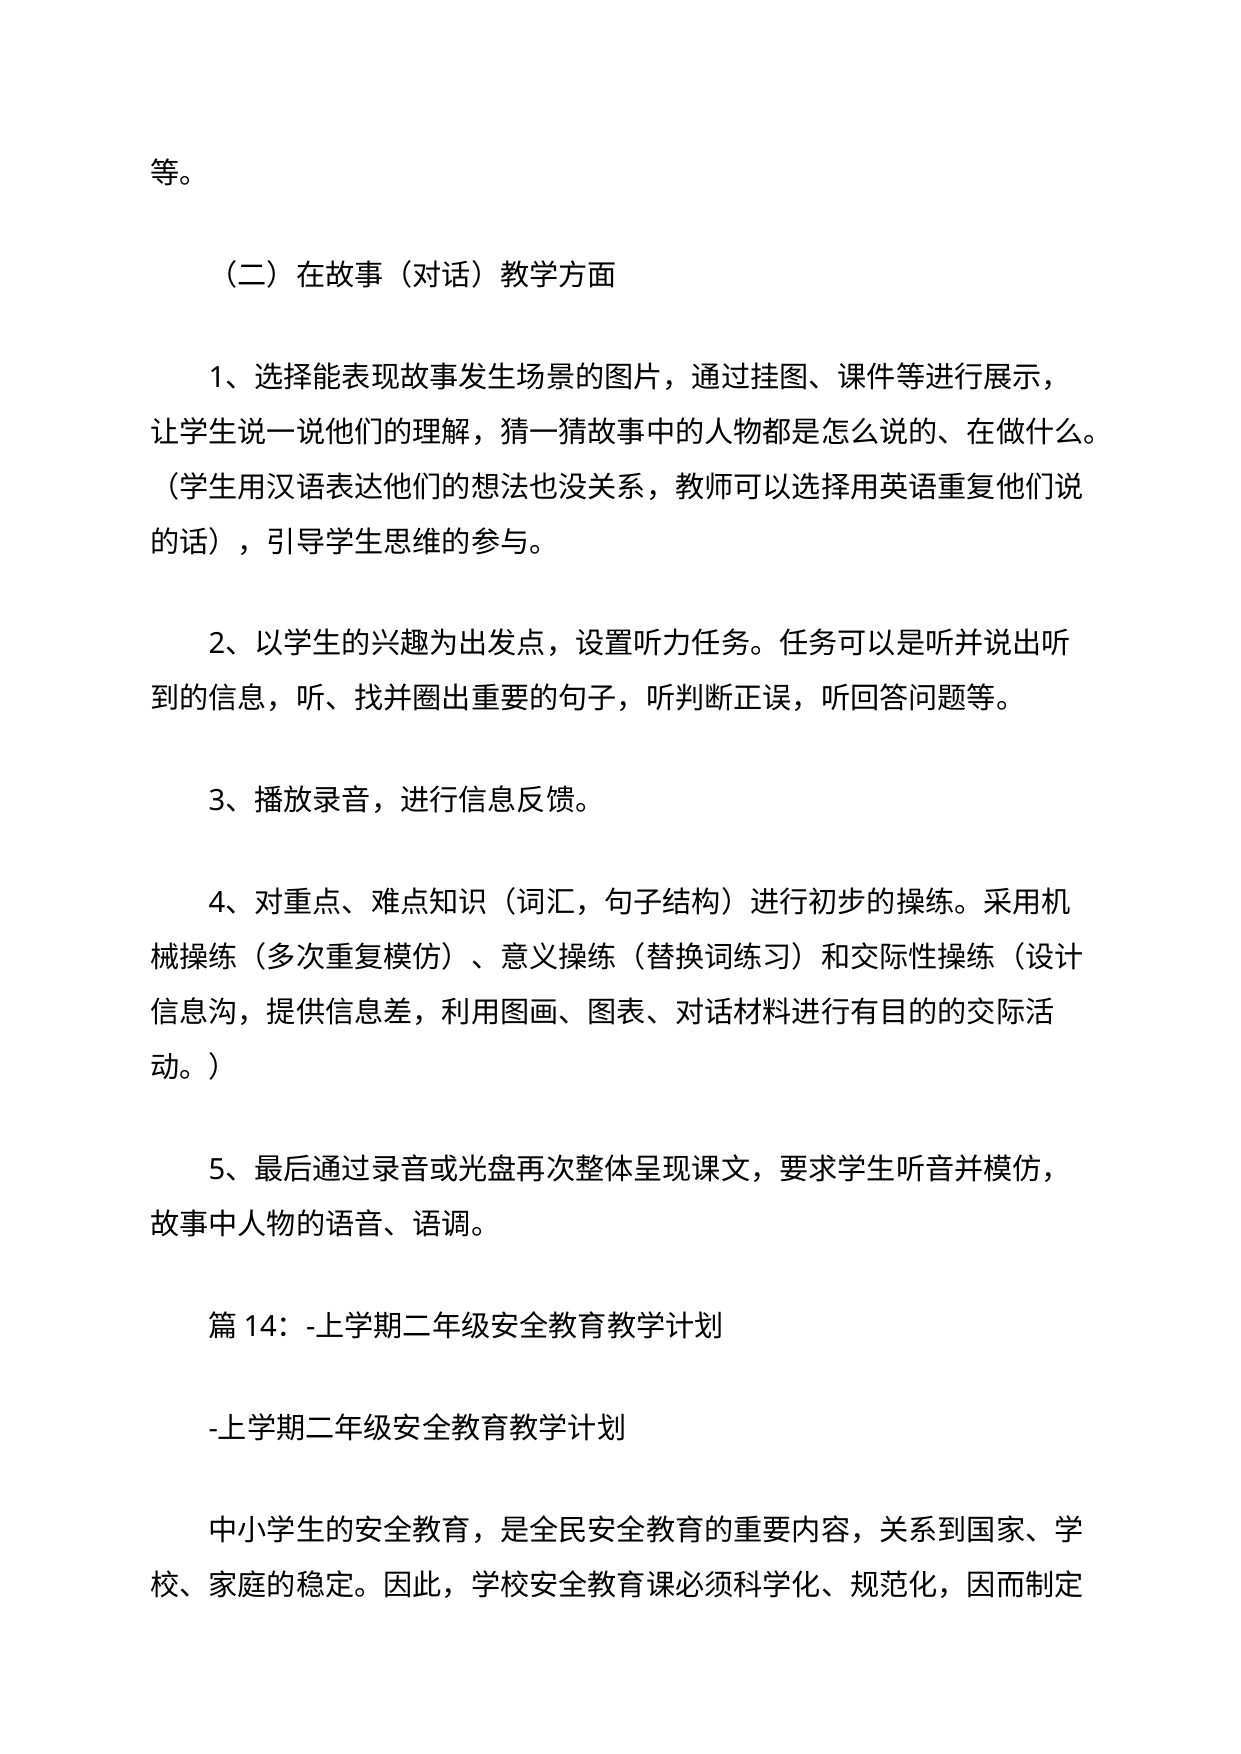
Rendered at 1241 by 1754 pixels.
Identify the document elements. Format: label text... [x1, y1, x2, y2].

text 篇14：-上学期二年级安全教育教学计划 [150, 1302, 1090, 1344]
text 3、播放录音，进行信息反馈。 [150, 777, 1090, 819]
text 4、对重点、难点知识（词汇，句子结构）进行初步的操练。采用机械操练（多次重复模仿）、意义操练（替换词练习）和交际性操练（设计信息沟，提供信息差，利用图画、图表、对话材料进行有目的的交际活动。） [150, 879, 1090, 1086]
text 5、最后通过录音或光盘再次整体呈现课文，要求学生听音并模仿，故事中人物的语音、语调。 [150, 1145, 1090, 1243]
text 1、选择能表现故事发生场景的图片，通过挂图、课件等进行展示，让学生说一说他们的理解，猜一猜故事中的人物都是怎么说的、在做什么。（学生用汉语表达他们的想法也没关系，教师可以选择用英语重复他们说的话），引导学生思维的参与。 [150, 353, 1090, 561]
text -上学期二年级安全教育教学计划 [150, 1404, 1090, 1447]
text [150, 150, 1090, 192]
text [150, 1506, 1090, 1603]
text 2、以学生的兴趣为出发点，设置听力任务。任务可以是听并说出听到的信息，听、找并圈出重要的句子，听判断正误，听回答问题等。 [150, 620, 1090, 717]
text （二）在故事（对话）教学方面 [150, 252, 1090, 294]
